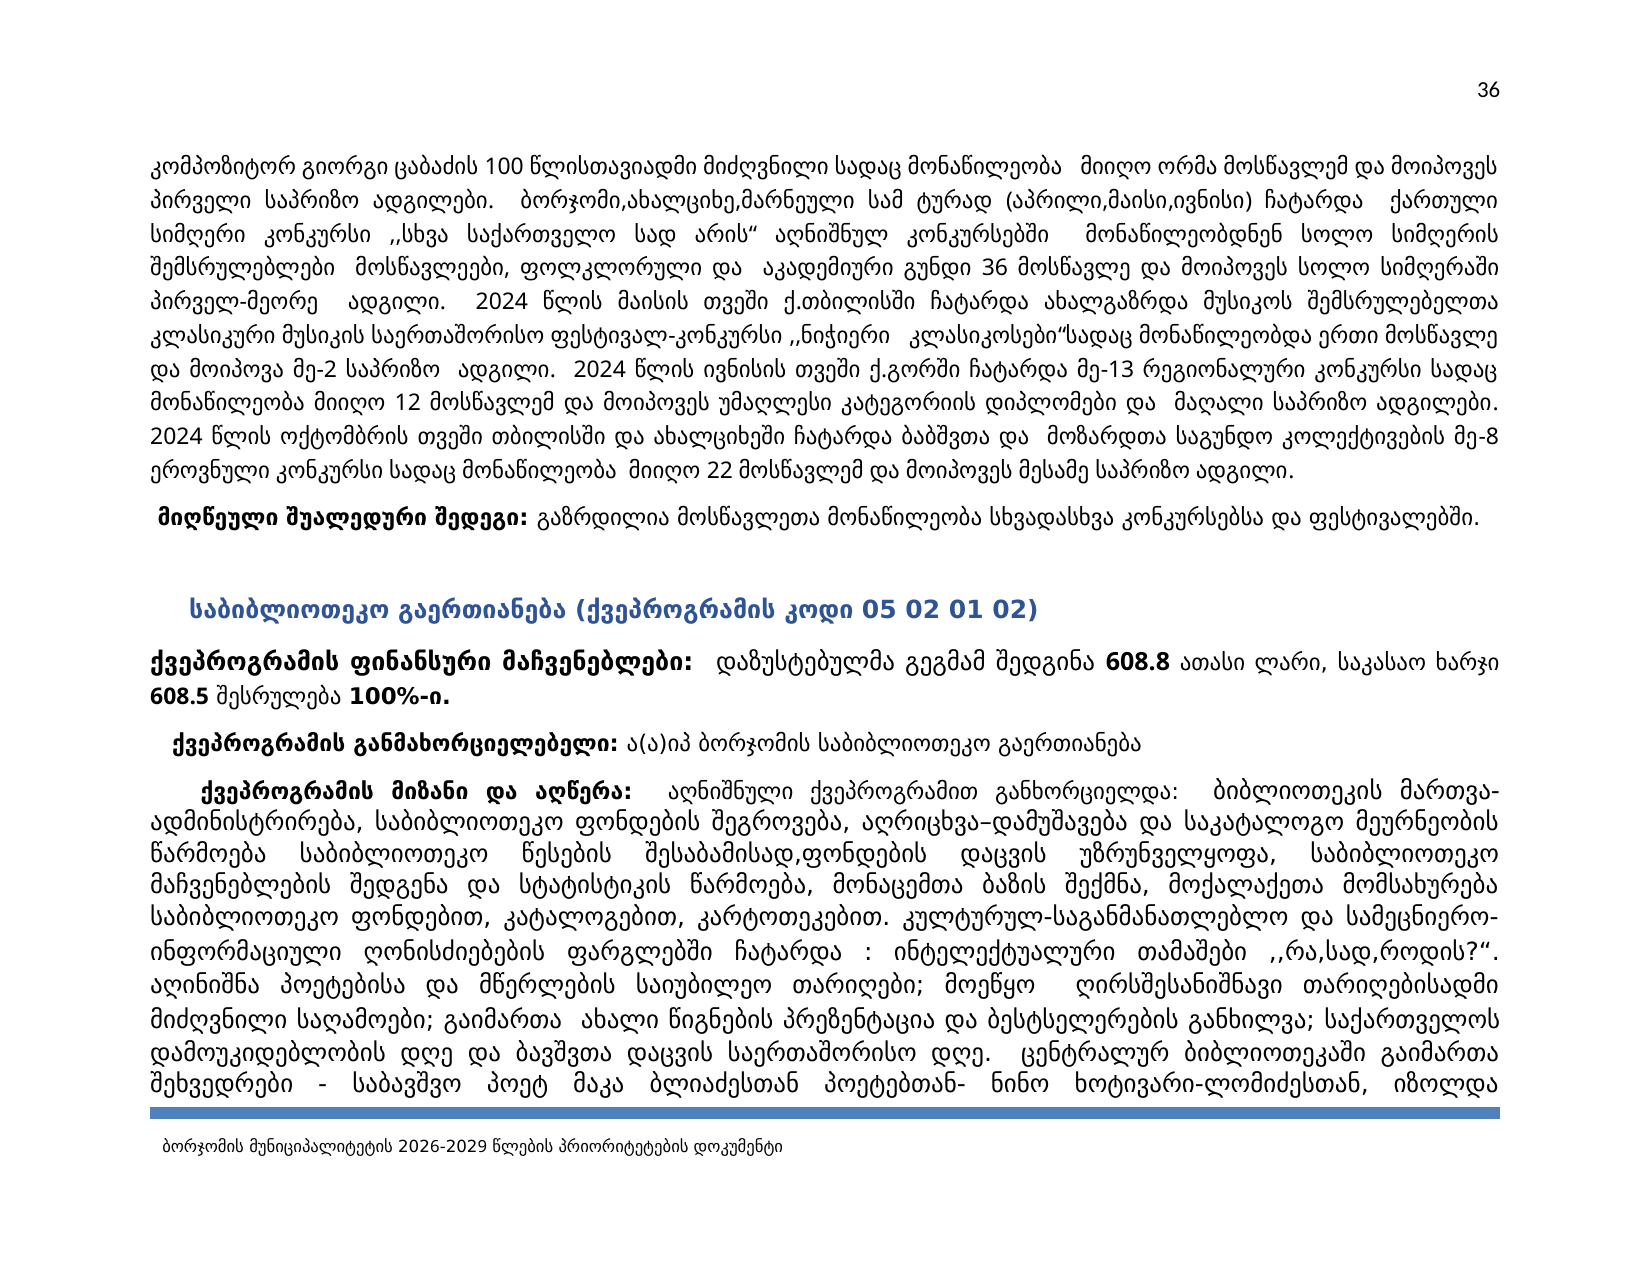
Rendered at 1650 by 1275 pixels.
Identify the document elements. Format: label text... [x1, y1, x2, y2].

text ქვეპროგრამის ფინანსური მაჩვენებლები: დაზუსტებულმა გეგმამ შედგინა 608.8 ათასი ლარი, საკასაო ხარჯი 608.5 შესრულება 100%-ი. [150, 643, 1500, 711]
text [150, 150, 1500, 485]
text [150, 776, 1500, 1099]
text მიღწეული შუალედური შედეგი: გაზრდილია მოსწავლეთა მონაწილეობა სხვადასხვა კონკურსებსა და ფესტივალებში. [150, 504, 1500, 531]
text საბიბლიოთეკო გაერთიანება (ქვეპროგრამის კოდი 05 02 01 02) [150, 595, 1500, 624]
text ქვეპროგრამის განმახორციელებელი: ა(ა)იპ ბორჯომის საბიბლიოთეკო გაერთიანება [150, 731, 1500, 757]
